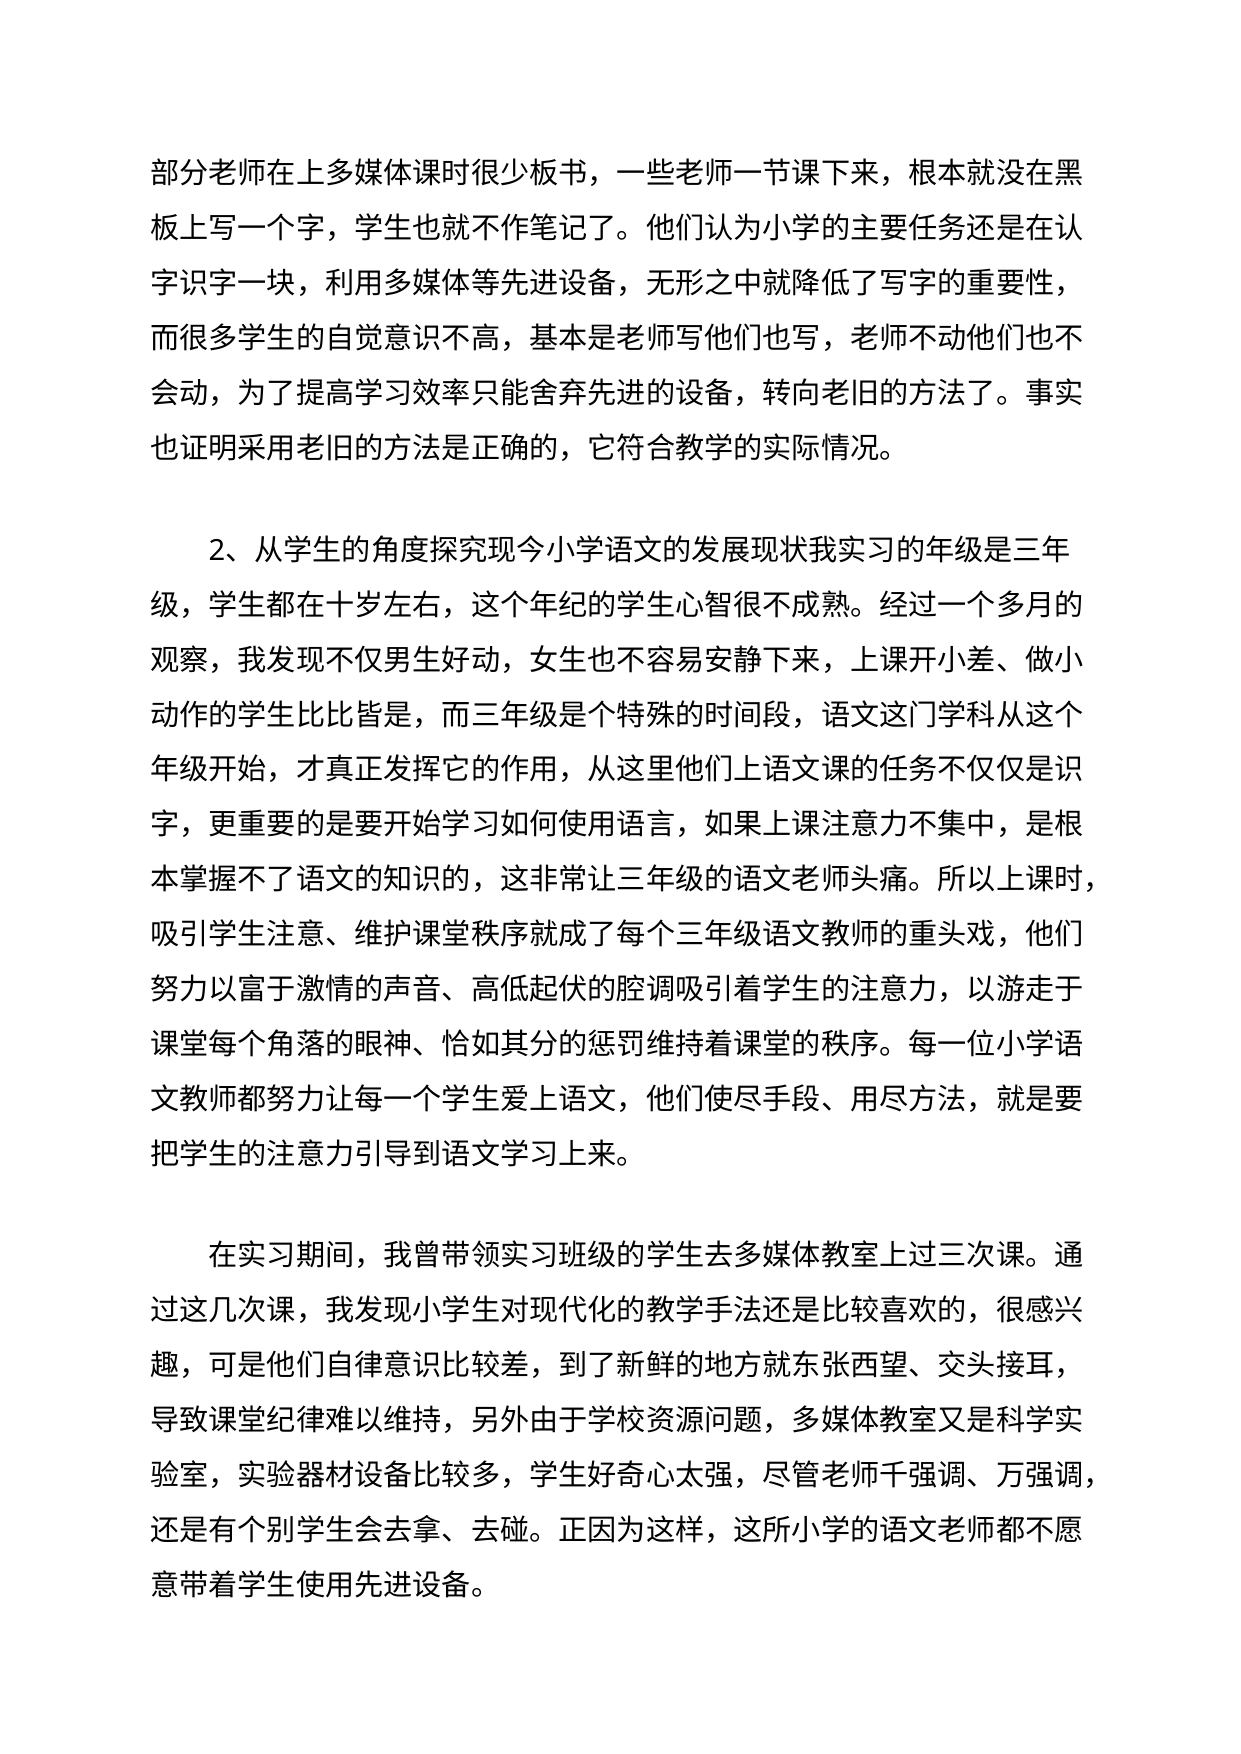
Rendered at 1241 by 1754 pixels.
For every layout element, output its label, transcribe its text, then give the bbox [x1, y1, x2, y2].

text 在实习期间，我曾带领实习班级的学生去多媒体教室上过三次课。通过这几次课，我发现小学生对现代化的教学手法还是比较喜欢的，很感兴趣，可是他们自律意识比较差，到了新鲜的地方就东张西望、交头接耳，导致课堂纪律难以维持，另外由于学校资源问题，多媒体教室又是科学实验室，实验器材设备比较多，学生好奇心太强，尽管老师千强调、万强调，还是有个别学生会去拿、去碰。正因为这样，这所小学的语文老师都不愿意带着学生使用先进设备。 [150, 1232, 1090, 1604]
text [150, 150, 1090, 467]
text 2、从学生的角度探究现今小学语文的发展现状我实习的年级是三年级，学生都在十岁左右，这个年纪的学生心智很不成熟。经过一个多月的观察，我发现不仅男生好动，女生也不容易安静下来，上课开小差、做小动作的学生比比皆是，而三年级是个特殊的时间段，语文这门学科从这个年级开始，才真正发挥它的作用，从这里他们上语文课的任务不仅仅是识字，更重要的是要开始学习如何使用语言，如果上课注意力不集中，是根本掌握不了语文的知识的，这非常让三年级的语文老师头痛。所以上课时，吸引学生注意、维护课堂秩序就成了每个三年级语文教师的重头戏，他们努力以富于激情的声音、高低起伏的腔调吸引着学生的注意力，以游走于课堂每个角落的眼神、恰如其分的惩罚维持着课堂的秩序。每一位小学语文教师都努力让每一个学生爱上语文，他们使尽手段、用尽方法，就是要把学生的注意力引导到语文学习上来。 [150, 526, 1090, 1172]
